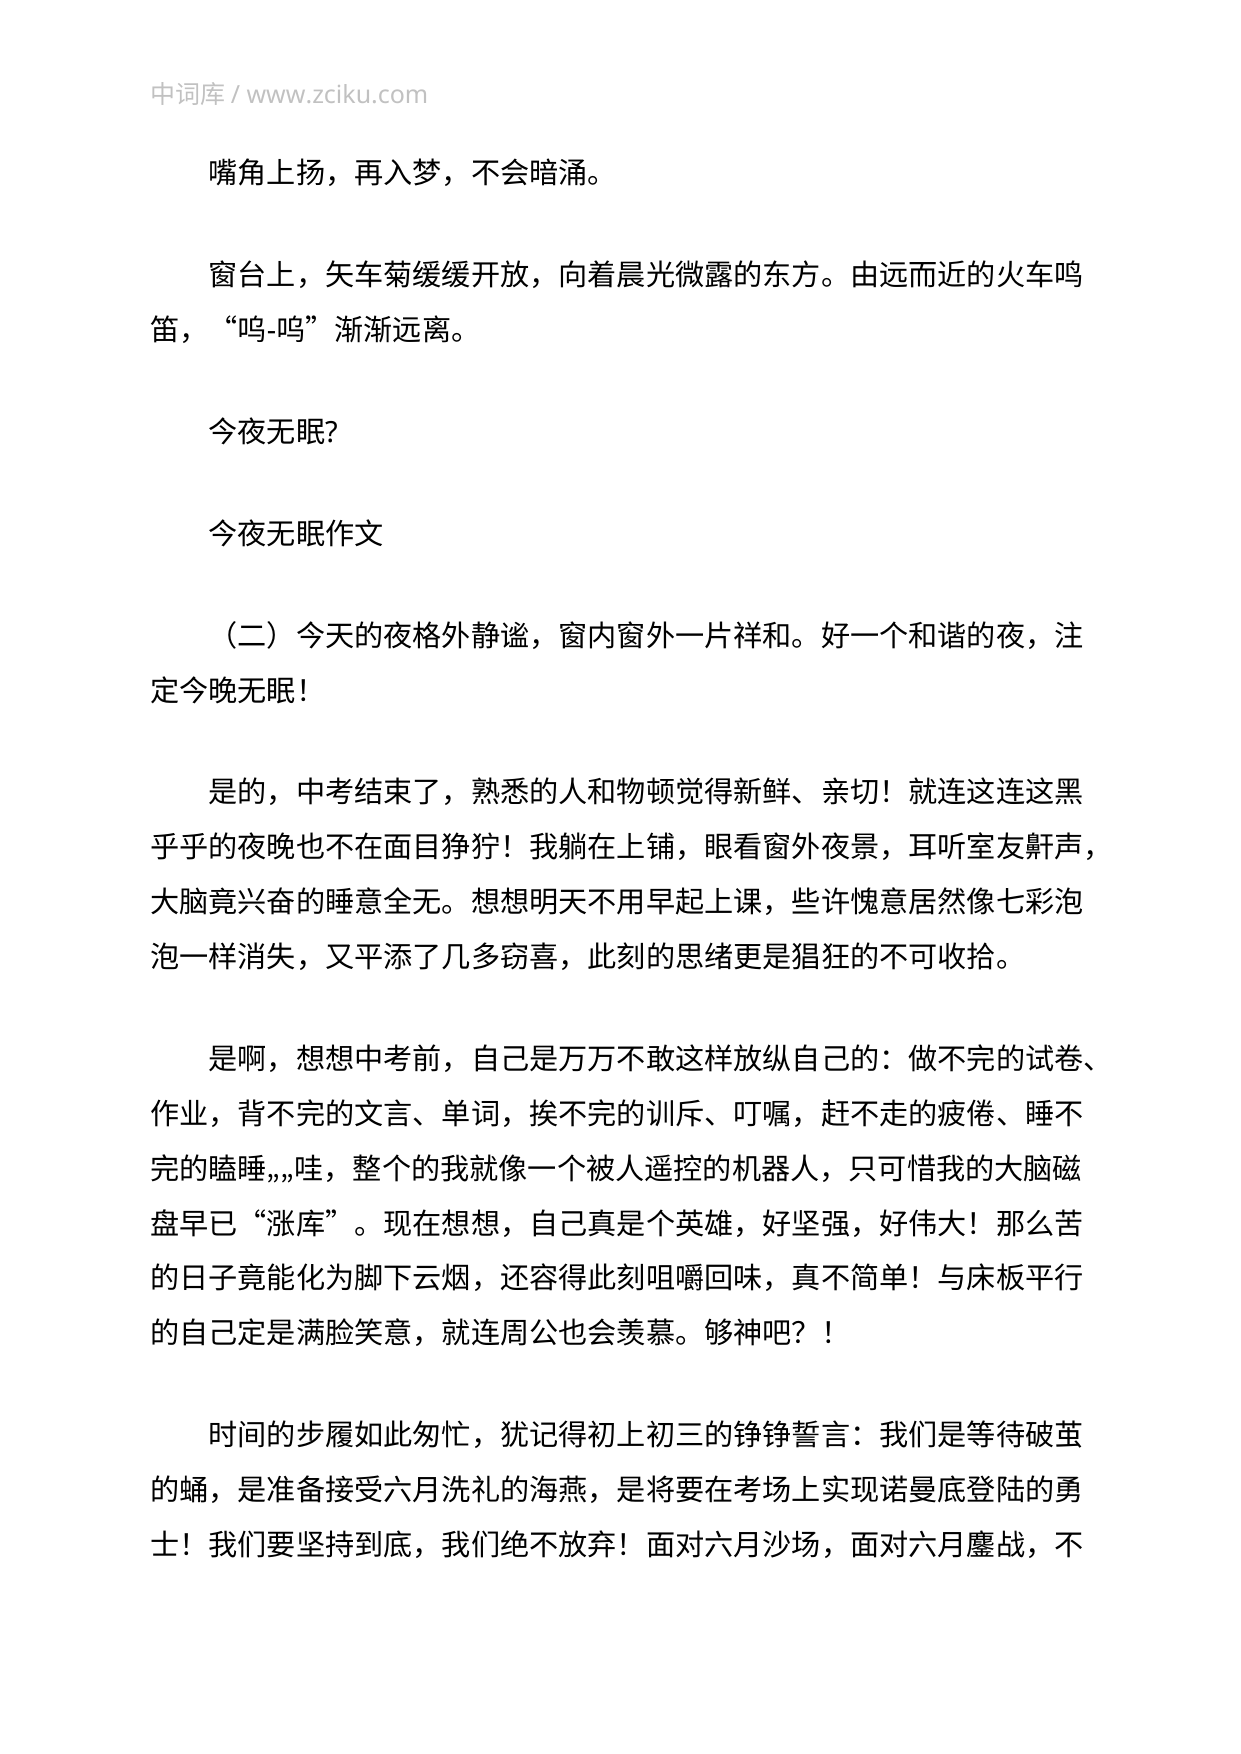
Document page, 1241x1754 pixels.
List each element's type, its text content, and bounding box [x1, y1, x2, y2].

text 窗台上，矢车菊缓缓开放，向着晨光微露的东方。由远而近的火车鸣笛，“呜-呜”渐渐远离。 [150, 252, 1090, 349]
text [150, 1412, 1090, 1564]
text 嘴角上扬，再入梦，不会暗涌。 [150, 150, 1090, 192]
text 今夜无眠作文 [150, 511, 1090, 553]
text （二）今天的夜格外静谧，窗内窗外一片祥和。好一个和谐的夜，注定今晚无眠！ [150, 612, 1090, 709]
text 是的，中考结束了，熟悉的人和物顿觉得新鲜、亲切！就连这连这黑乎乎的夜晚也不在面目狰狞！我躺在上铺，眼看窗外夜景，耳听室友鼾声，大脑竟兴奋的睡意全无。想想明天不用早起上课，些许愧意居然像七彩泡泡一样消失，又平添了几多窃喜，此刻的思绪更是猖狂的不可收拾。 [150, 769, 1090, 976]
text 是啊，想想中考前，自己是万万不敢这样放纵自己的：做不完的试卷、作业，背不完的文言、单词，挨不完的训斥、叮嘱，赶不走的疲倦、睡不完的瞌睡„„哇，整个的我就像一个被人遥控的机器人，只可惜我的大脑磁盘早已“涨库”。现在想想，自己真是个英雄，好坚强，好伟大！那么苦的日子竟能化为脚下云烟，还容得此刻咀嚼回味，真不简单！与床板平行的自己定是满脸笑意，就连周公也会羡慕。够神吧？！ [150, 1036, 1090, 1352]
text 今夜无眠? [150, 409, 1090, 451]
